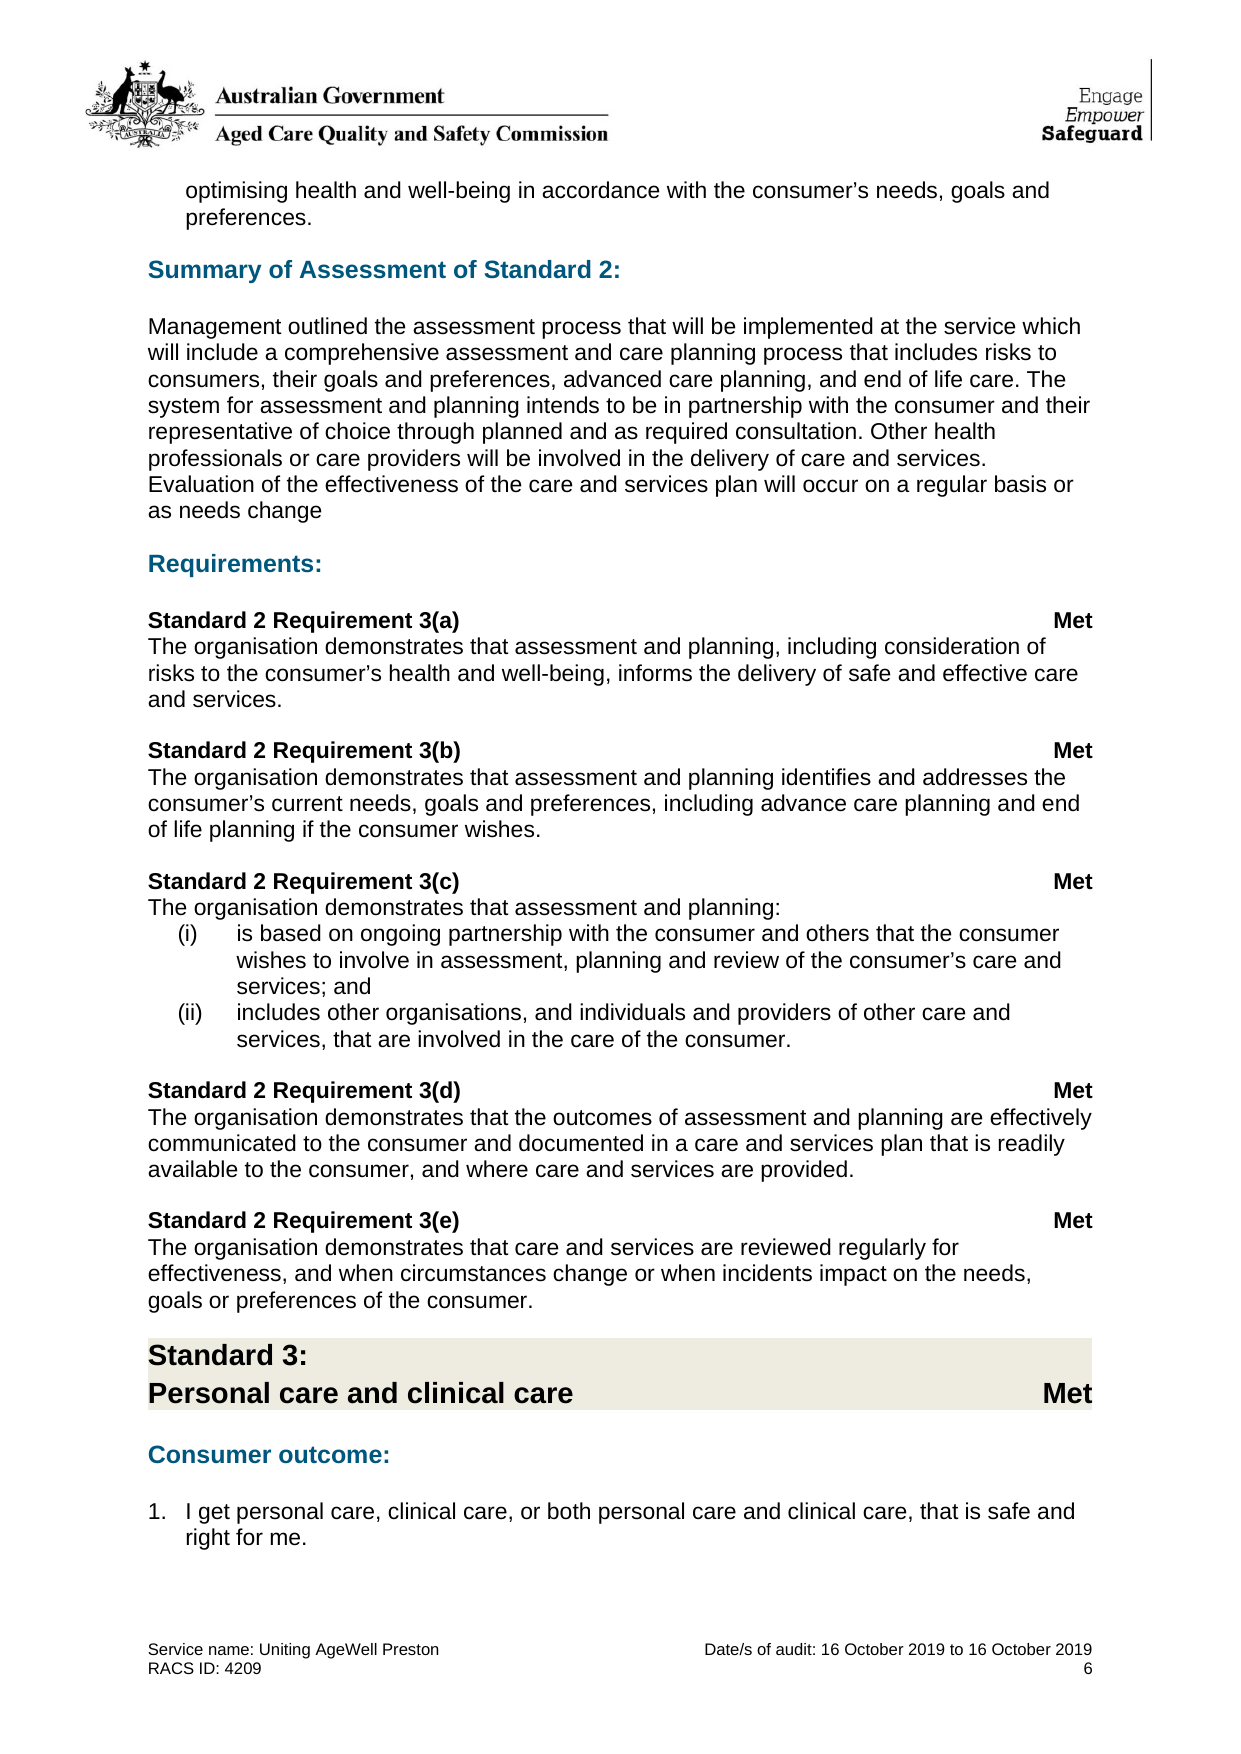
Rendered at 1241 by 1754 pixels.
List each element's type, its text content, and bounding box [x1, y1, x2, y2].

text The organisation demonstrates that the outcomes of assessment and planning are effectively communicated to the consumer and documented in a care and services plan that is readily available to the consumer, and where care and services are provided. [148, 1103, 1092, 1182]
subtitle Requirements: [148, 549, 1092, 577]
subtitle Consumer outcome: [148, 1440, 1092, 1469]
text The organisation demonstrates that care and services are reviewed regularly for effectiveness, and when circumstances change or when incidents impact on the needs, goals or preferences of the consumer. [148, 1234, 1092, 1313]
list includes other organisations, and individuals and providers of other care and services, that are involved in the care of the consumer. [177, 999, 1092, 1052]
subtitle Standard 2 Requirement 3(a) Met [148, 607, 1092, 633]
list I get personal care, clinical care, or both personal care and clinical care, that is safe and right for me. [148, 1498, 1092, 1551]
picture [0, 0, 1240, 169]
subtitle Summary of Assessment of Standard 2: [148, 255, 1092, 284]
text The organisation demonstrates that assessment and planning identifies and addresses the consumer’s current needs, goals and preferences, including advance care planning and end of life planning if the consumer wishes. [148, 763, 1092, 843]
subtitle Standard 2 Requirement 3(d) Met [148, 1077, 1092, 1103]
subtitle Standard 3: Personal care and clinical care Met [148, 1338, 1092, 1410]
subtitle Standard 2 Requirement 3(b) Met [148, 737, 1092, 763]
subtitle Standard 2 Requirement 3(c) Met [148, 868, 1092, 894]
text The organisation demonstrates that assessment and planning, including consideration of risks to the consumer’s health and well-being, informs the delivery of safe and effective care and services. [148, 633, 1092, 712]
list is based on ongoing partnership with the consumer and others that the consumer wishes to involve in assessment, planning and review of the consumer’s care and services; and [177, 920, 1092, 999]
subtitle Standard 2 Requirement 3(e) Met [148, 1207, 1092, 1234]
text Management outlined the assessment process that will be implemented at the service which will include a comprehensive assessment and care planning process that includes risks to consumers, their goals and preferences, advanced care planning, and end of life care. The system for assessment and planning intends to be in partnership with the consumer and their representative of choice through planned and as required consultation. Other health professionals or care providers will be involved in the delivery of care and services. Evaluation of the effectiveness of the care and services plan will occur on a regular basis or as needs change [148, 313, 1092, 524]
text The organisation demonstrates that assessment and planning: [148, 894, 1092, 920]
